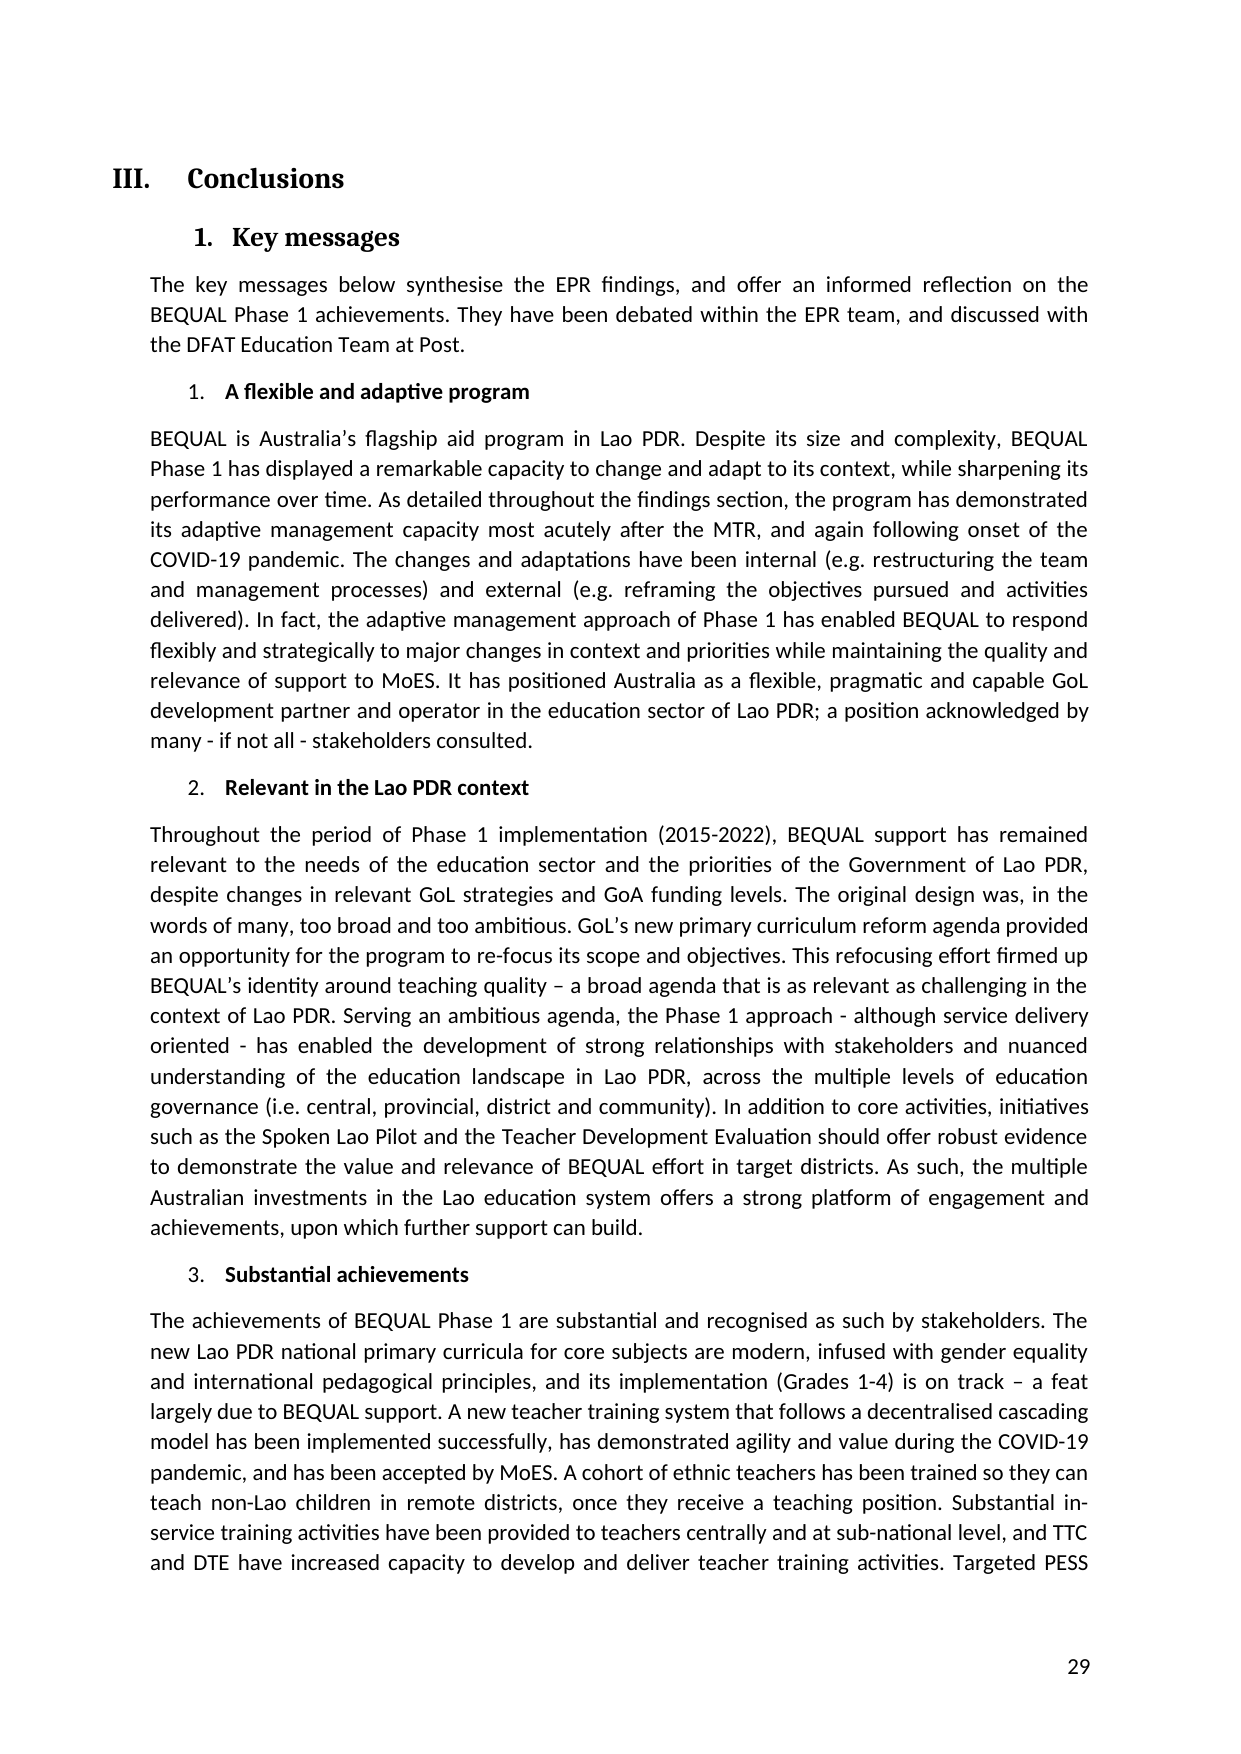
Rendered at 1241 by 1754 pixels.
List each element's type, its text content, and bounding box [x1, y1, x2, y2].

list Substantial achievements [187, 1260, 1090, 1288]
list A flexible and adaptive program [187, 377, 1090, 405]
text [150, 1307, 1090, 1576]
text BEQUAL is Australia’s flagship aid program in Lao PDR. Despite its size and complexity, BEQUAL Phase 1 has displayed a remarkable capacity to change and adapt to its context, while sharpening its performance over time. As detailed throughout the findings section, the program has demonstrated its adaptive management capacity most acutely after the MTR, and again following onset of the COVID-19 pandemic. The changes and adaptations have been internal (e.g. restructuring the team and management processes) and external (e.g. reframing the objectives pursued and activities delivered). In fact, the adaptive management approach of Phase 1 has enabled BEQUAL to respond flexibly and strategically to major changes in context and priorities while maintaining the quality and relevance of support to MoES. It has positioned Australia as a flexible, pragmatic and capable GoL development partner and operator in the education sector of Lao PDR; a position acknowledged by many - if not all - stakeholders consulted. [150, 424, 1090, 754]
list Relevant in the Lao PDR context [187, 773, 1090, 801]
subtitle Key messages [194, 222, 1090, 253]
subtitle Conclusions [150, 162, 1090, 196]
text The key messages below synthesise the EPR findings, and offer an informed reflection on the BEQUAL Phase 1 achievements. They have been debated within the EPR team, and discussed with the DFAT Education Team at Post. [150, 270, 1090, 358]
text Throughout the period of Phase 1 implementation (2015-2022), BEQUAL support has remained relevant to the needs of the education sector and the priorities of the Government of Lao PDR, despite changes in relevant GoL strategies and GoA funding levels. The original design was, in the words of many, too broad and too ambitious. GoL’s new primary curriculum reform agenda provided an opportunity for the program to re-focus its scope and objectives. This refocusing effort firmed up BEQUAL’s identity around teaching quality – a broad agenda that is as relevant as challenging in the context of Lao PDR. Serving an ambitious agenda, the Phase 1 approach - although service delivery oriented - has enabled the development of strong relationships with stakeholders and nuanced understanding of the education landscape in Lao PDR, across the multiple levels of education governance (i.e. central, provincial, district and community). In addition to core activities, initiatives such as the Spoken Lao Pilot and the Teacher Development Evaluation should offer robust evidence to demonstrate the value and relevance of BEQUAL effort in target districts. As such, the multiple Australian investments in the Lao education system offers a strong platform of engagement and achievements, upon which further support can build. [150, 820, 1090, 1241]
